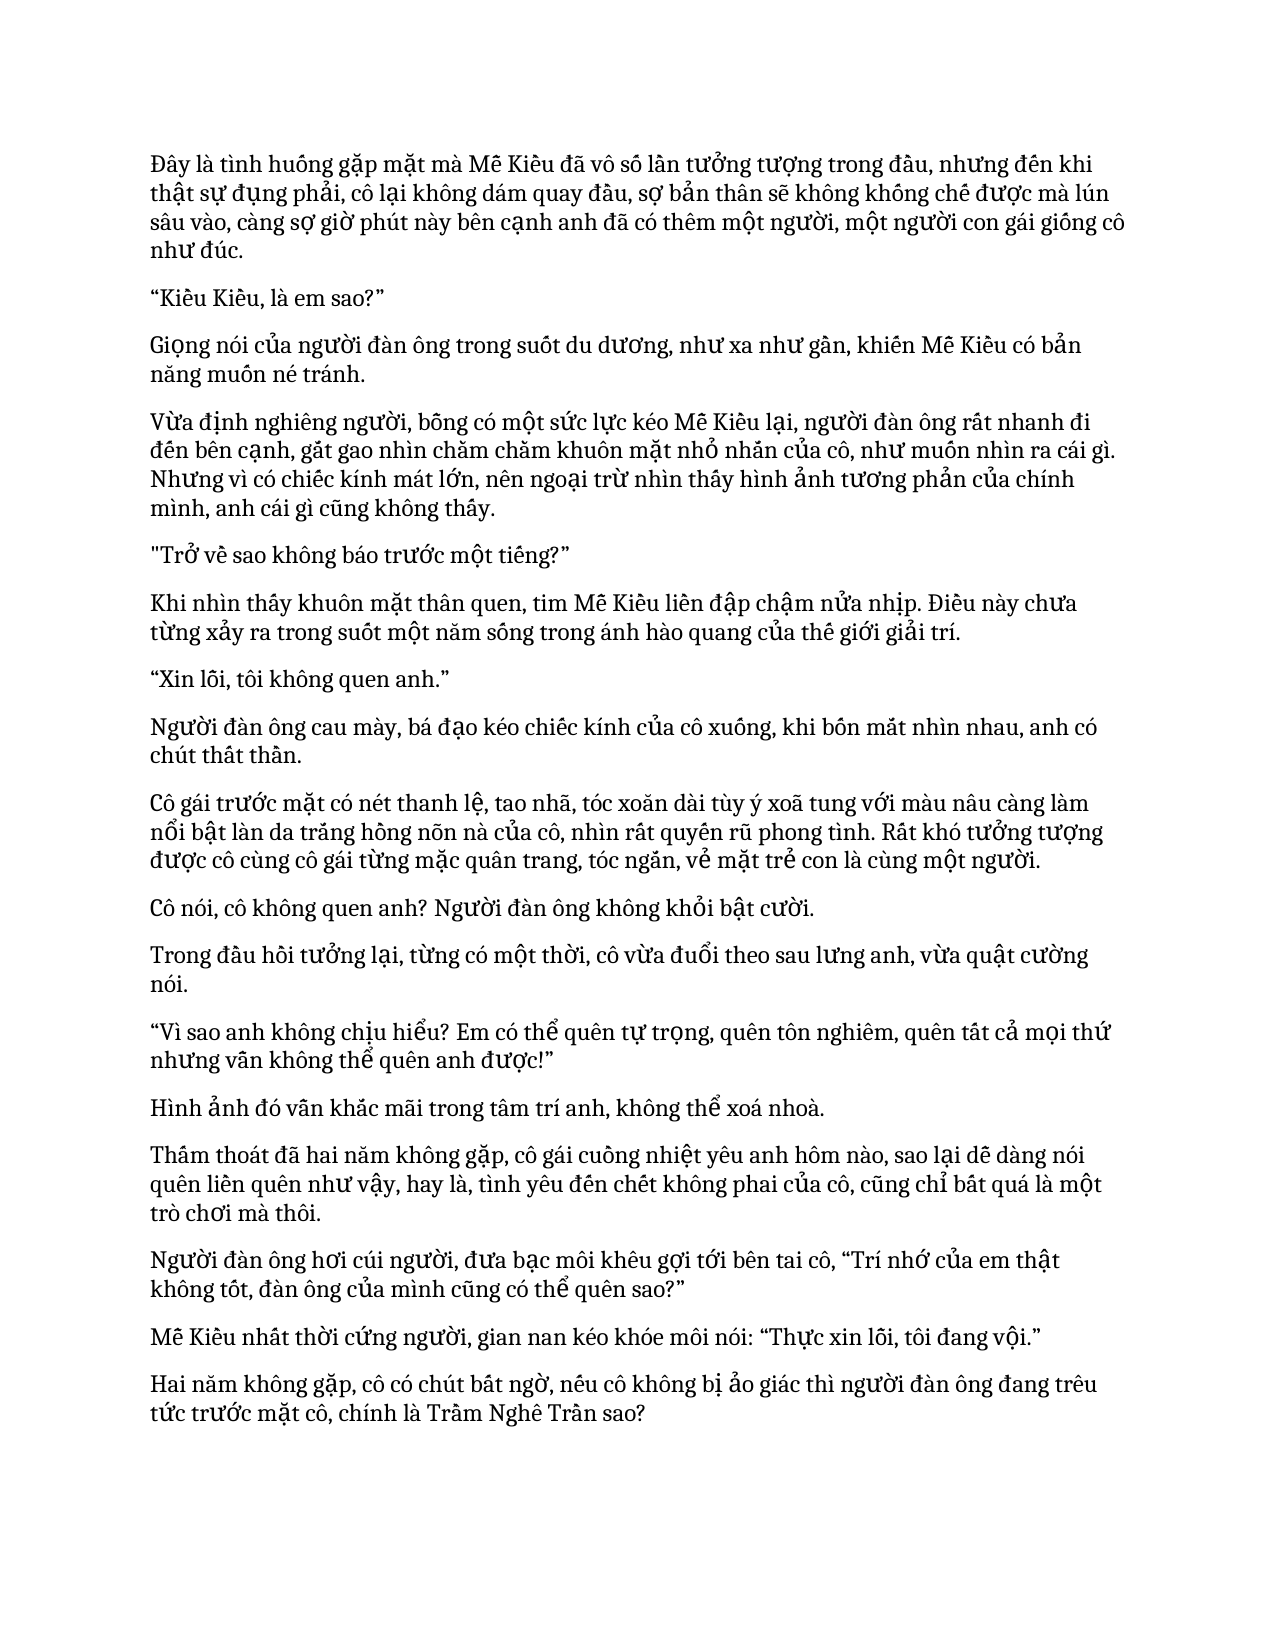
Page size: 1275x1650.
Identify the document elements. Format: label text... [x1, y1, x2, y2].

text Vừa định nghiêng người, bỗng có một sức lực kéo Mễ Kiều lại, người đàn ông rất nhanh đi đến bên cạnh, gắt gao nhìn chằm chằm khuôn mặt nhỏ nhắn của cô, như muốn nhìn ra cái gì. Nhưng vì có chiếc kính mát lớn, nên ngoại trừ nhìn thấy hình ảnh tương phản của chính mình, anh cái gì cũng không thấy. [150, 407, 1125, 522]
text Trong đầu hồi tưởng lại, từng có một thời, cô vừa đuổi theo sau lưng anh, vừa quật cường nói. [150, 941, 1125, 999]
text Cô gái trước mặt có nét thanh lệ, tao nhã, tóc xoăn dài tùy ý xoã tung với màu nâu càng làm nổi bật làn da trắng hồng nõn nà của cô, nhìn rất quyến rũ phong tình. Rất khó tưởng tượng được cô cùng cô gái từng mặc quân trang, tóc ngắn, vẻ mặt trẻ con là cùng một người. [150, 789, 1125, 875]
text Người đàn ông cau mày, bá đạo kéo chiếc kính của cô xuống, khi bốn mắt nhìn nhau, anh có chút thất thần. [150, 712, 1125, 770]
text Giọng nói của người đàn ông trong suốt du dương, như xa như gần, khiến Mễ Kiều có bản năng muốn né tránh. [150, 331, 1125, 389]
text “Kiều Kiều, là em sao?” [150, 284, 1125, 312]
text Hai năm không gặp, cô có chút bất ngờ, nếu cô không bị ảo giác thì người đàn ông đang trêu tức trước mặt cô, chính là Trầm Nghê Trần sao? [150, 1370, 1125, 1427]
text Đây là tình huống gặp mặt mà Mễ Kiều đã vô số lần tưởng tượng trong đầu, nhưng đến khi thật sự đụng phải, cô lại không dám quay đầu, sợ bản thân sẽ không khống chế được mà lún sâu vào, càng sợ giờ phút này bên cạnh anh đã có thêm một người, một người con gái giống cô như đúc. [150, 150, 1125, 265]
text Khi nhìn thấy khuôn mặt thân quen, tim Mễ Kiều liền đập chậm nửa nhịp. Điều này chưa từng xảy ra trong suốt một năm sống trong ánh hào quang của thế giới giải trí. [150, 589, 1125, 646]
text “Xin lỗi, tôi không quen anh.” [150, 665, 1125, 694]
text Thấm thoát đã hai năm không gặp, cô gái cuồng nhiệt yêu anh hôm nào, sao lại dễ dàng nói quên liền quên như vậy, hay là, tình yêu đến chết không phai của cô, cũng chỉ bất quá là một trò chơi mà thôi. [150, 1141, 1125, 1227]
text Người đàn ông hơi cúi người, đưa bạc môi khêu gợi tới bên tai cô, “Trí nhớ của em thật không tốt, đàn ông của mình cũng có thể quên sao?” [150, 1246, 1125, 1304]
text “Vì sao anh không chịu hiểu? Em có thể quên tự trọng, quên tôn nghiêm, quên tất cả mọi thứ nhưng vẫn không thể quên anh được!” [150, 1017, 1125, 1075]
text Hình ảnh đó vẫn khắc mãi trong tâm trí anh, không thể xoá nhoà. [150, 1094, 1125, 1122]
text Cô nói, cô không quen anh? Người đàn ông không khỏi bật cười. [150, 894, 1125, 922]
text "Trở về sao không báo trước một tiếng?” [150, 541, 1125, 570]
text Mễ Kiều nhất thời cứng người, gian nan kéo khóe môi nói: “Thực xin lỗi, tôi đang vội.” [150, 1322, 1125, 1351]
